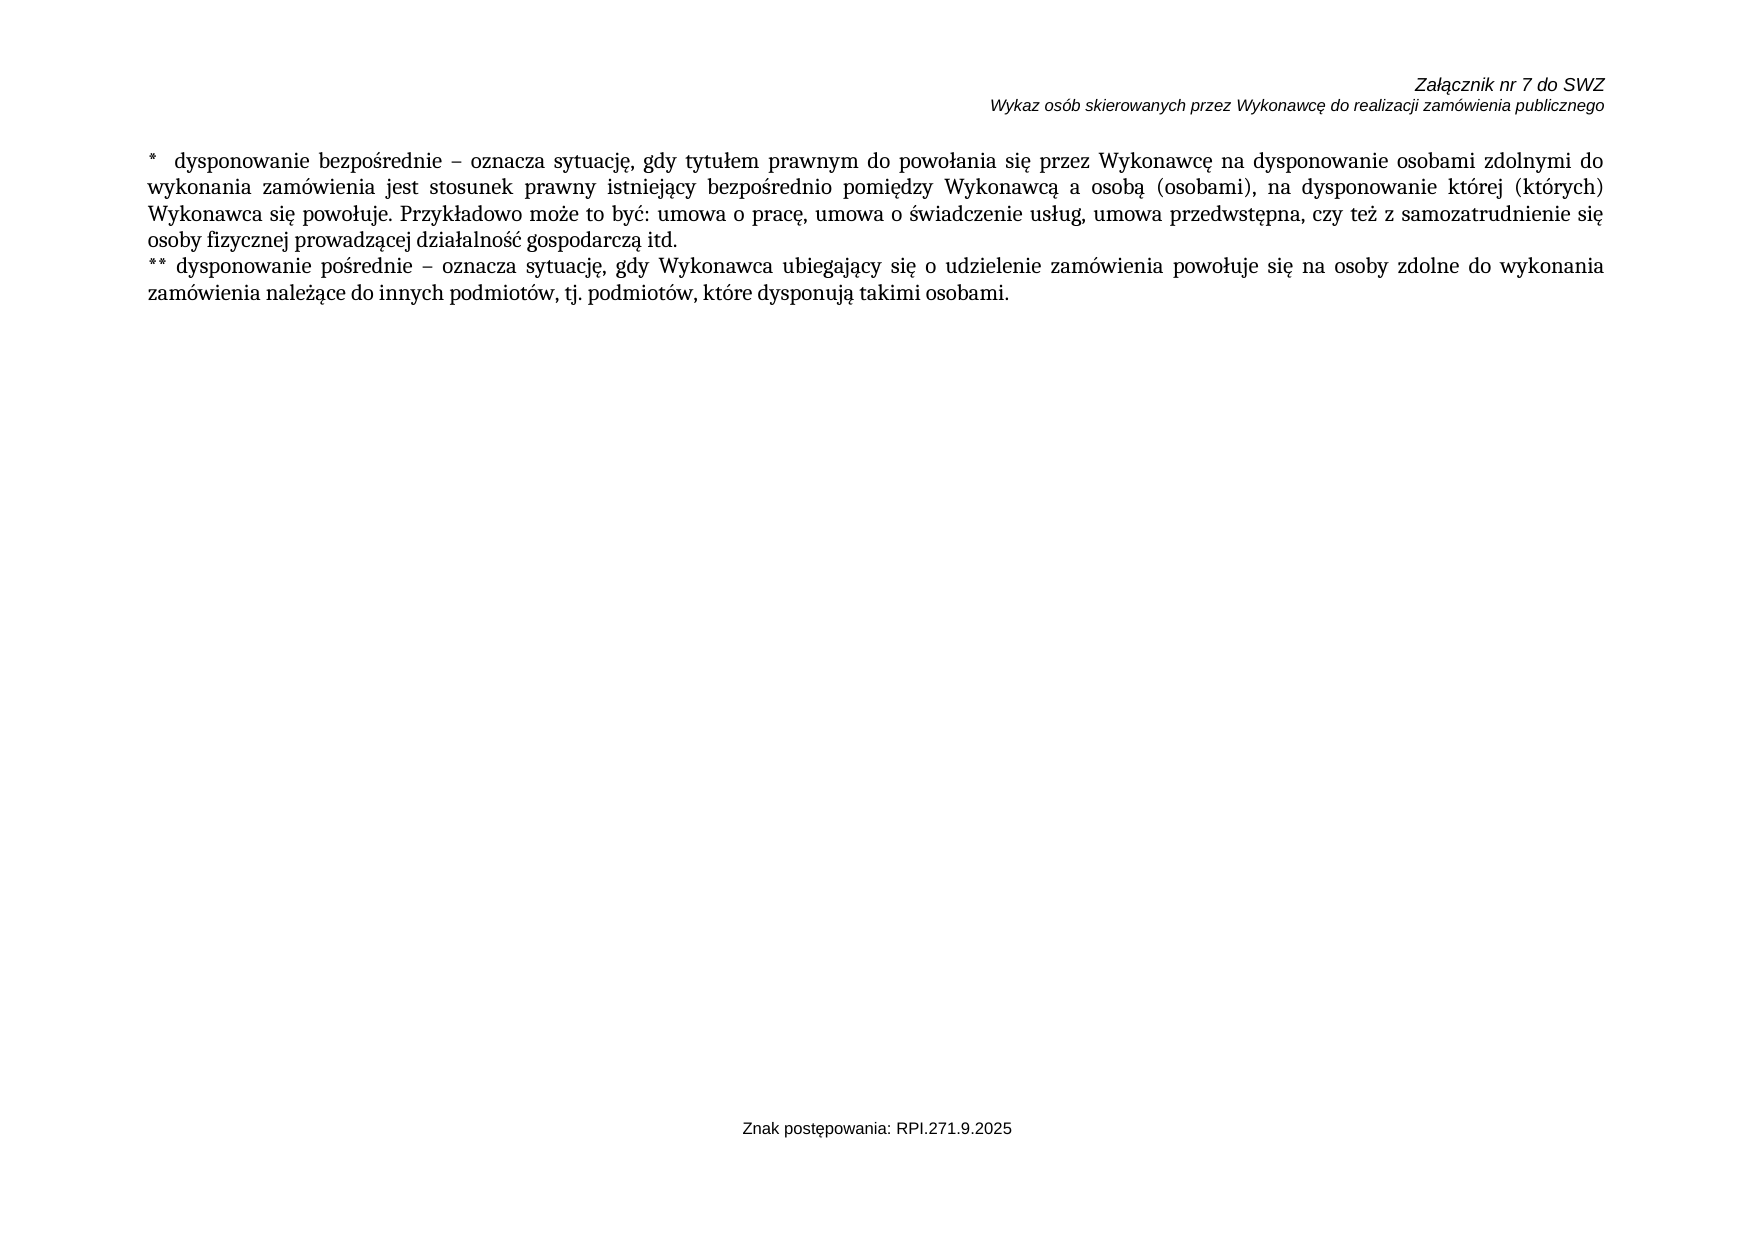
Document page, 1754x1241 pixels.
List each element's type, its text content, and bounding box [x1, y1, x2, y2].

text ** dysponowanie pośrednie – oznacza sytuację, gdy Wykonawca ubiegający się o udzielenie zamówienia powołuje się na osoby zdolne do wykonania zamówienia należące do innych podmiotów, tj. podmiotów, które dysponują takimi osobami. [148, 253, 1606, 306]
text * dysponowanie bezpośrednie – oznacza sytuację, gdy tytułem prawnym do powołania się przez Wykonawcę na dysponowanie osobami zdolnymi do wykonania zamówienia jest stosunek prawny istniejący bezpośrednio pomiędzy Wykonawcą a osobą (osobami), na dysponowanie której (których) Wykonawca się powołuje. Przykładowo może to być: umowa o pracę, umowa o świadczenie usług, umowa przedwstępna, czy też z samozatrudnienie się osoby fizycznej prowadzącej działalność gospodarczą itd. [148, 148, 1606, 253]
